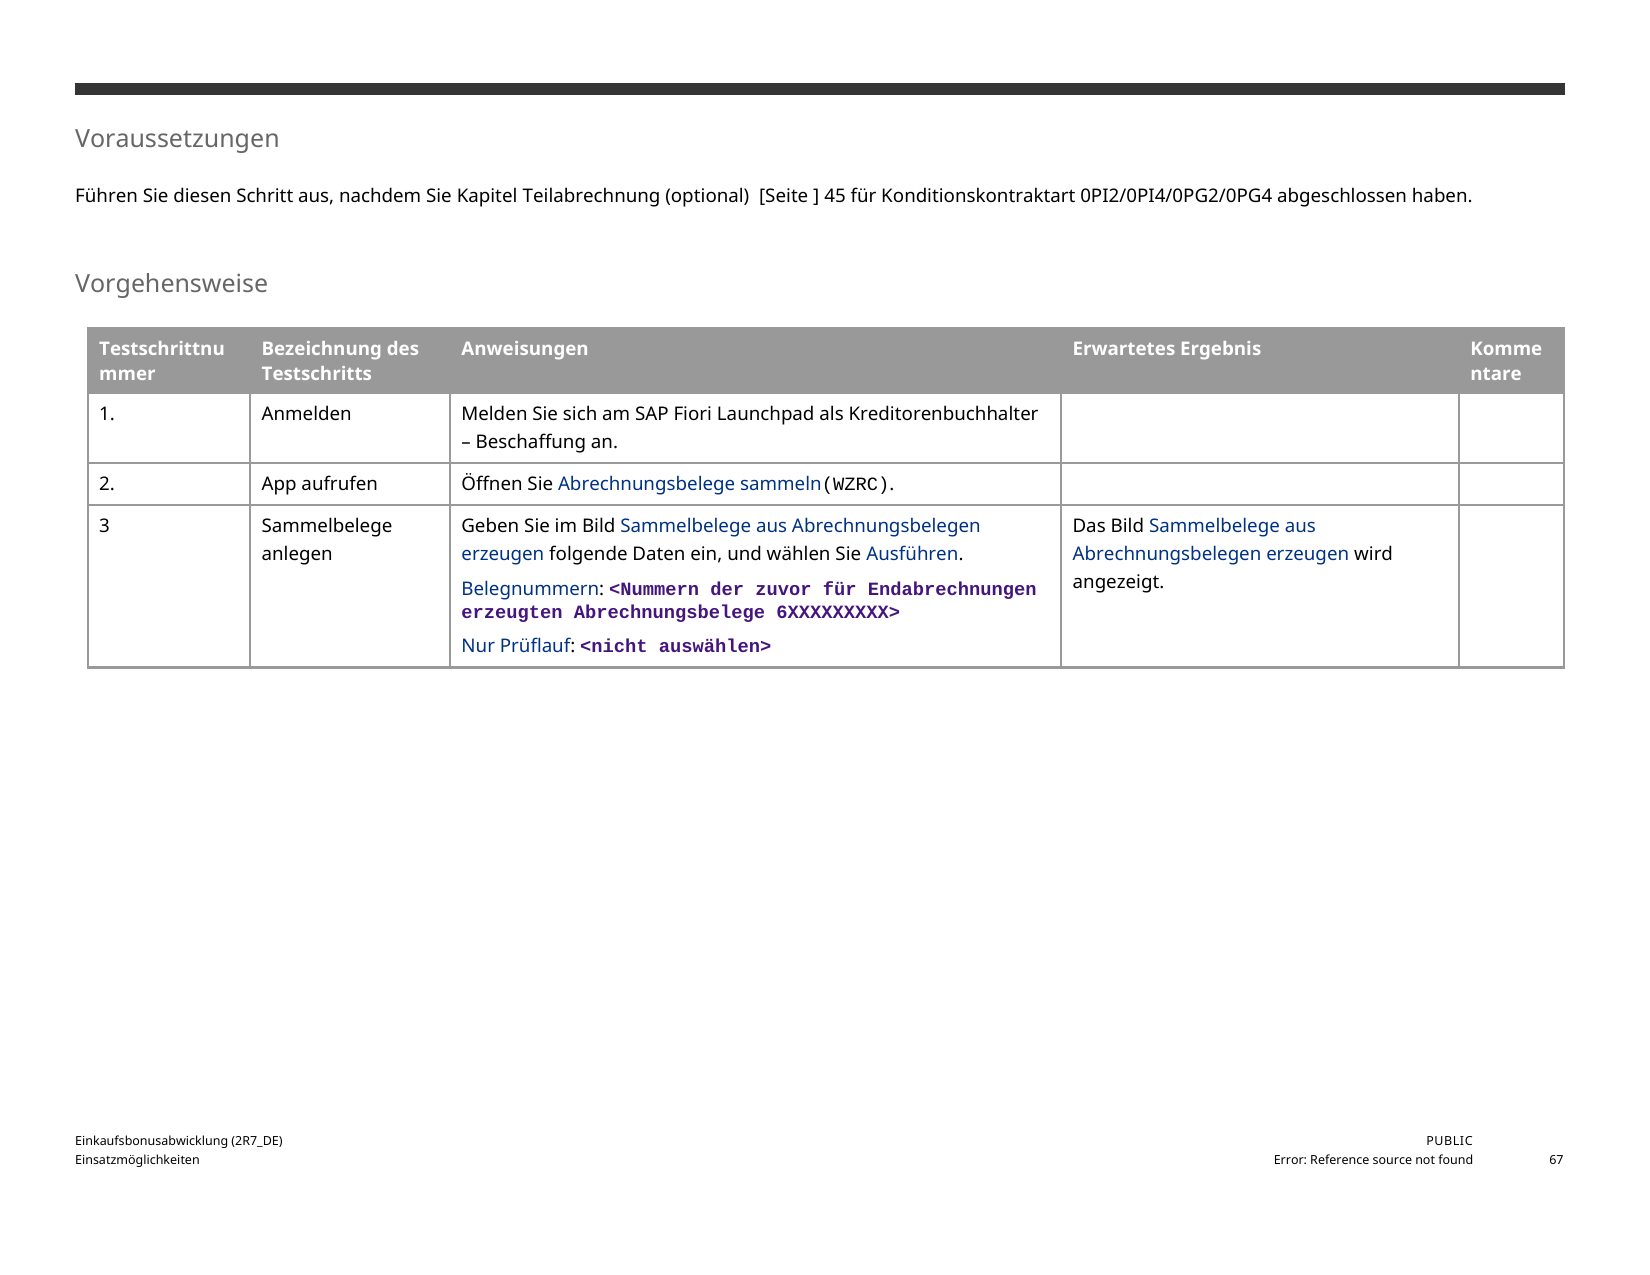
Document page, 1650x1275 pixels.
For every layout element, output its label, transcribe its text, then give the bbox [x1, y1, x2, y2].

table_cell [1062, 464, 1458, 504]
table_header Bezeichnung des Testschritts [251, 329, 449, 392]
table_cell [1460, 506, 1563, 666]
table_cell [1460, 464, 1563, 504]
table_cell [1460, 394, 1563, 462]
table_cell 3 [89, 506, 249, 666]
table_cell Melden Sie sich am SAP Fiori Launchpad als Kreditorenbuchhalter – Beschaffung an. [451, 394, 1060, 462]
table_header Erwartetes Ergebnis [1062, 329, 1458, 392]
table_cell [1062, 394, 1458, 462]
table_cell Öffnen Sie Abrechnungsbelege sammeln(WZRC). [451, 464, 1060, 504]
text Führen Sie diesen Schritt aus, nachdem Sie Kapitel Teilabrechnung (optional) [Seite ] 41 für Konditionskontraktart 0PI2/0PI4/0PG2/0PG4 abgeschlossen haben. [75, 182, 1565, 208]
table_cell App aufrufen [251, 464, 449, 504]
table_header Anweisungen [451, 329, 1060, 392]
table_cell Sammelbelege anlegen [251, 506, 449, 666]
title Vorgehensweise [75, 269, 1565, 298]
table_cell Das Bild Sammelbelege aus Abrechnungsbelegen erzeugen wird angezeigt. [1062, 506, 1458, 666]
table_header Kommentare [1460, 329, 1563, 392]
table_cell 2. [89, 464, 249, 504]
table_cell 1. [89, 394, 249, 462]
table_header Testschrittnummer [89, 329, 249, 392]
title Voraussetzungen [75, 124, 1565, 153]
table_cell Anmelden [251, 394, 449, 462]
table_cell Geben Sie im Bild Sammelbelege aus Abrechnungsbelegen erzeugen folgende Daten ein, und wählen Sie Ausführen. Belegnummern: <Nummern der zuvor für Endabrechnungen erzeugten Abrechnungsbelege 6XXXXXXXXX> Nur Prüflauf: <nicht auswählen> [451, 506, 1060, 666]
